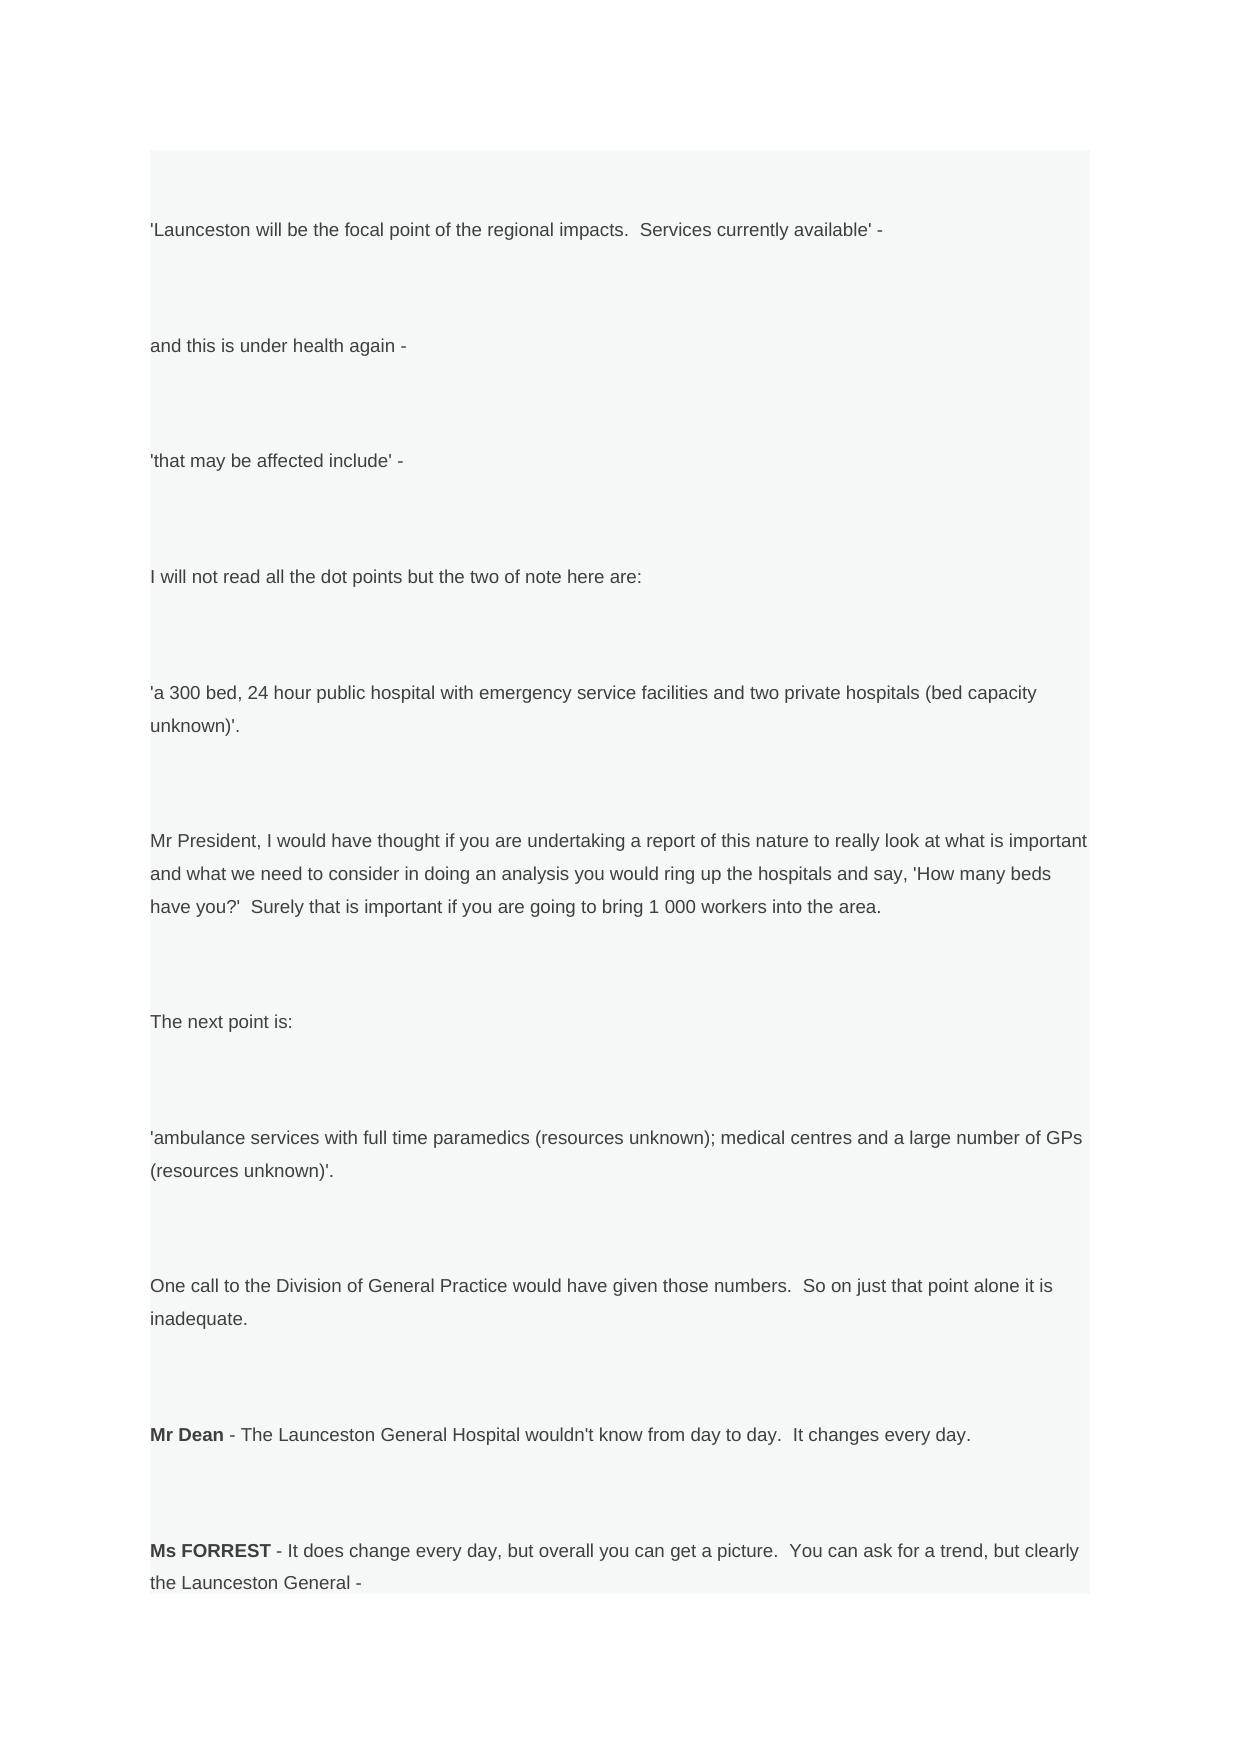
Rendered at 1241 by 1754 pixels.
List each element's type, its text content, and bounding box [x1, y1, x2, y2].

text Mr President, I would have thought if you are undertaking a report of this nature to really look at what is important and what we need to consider in doing an analysis you would ring up the hospitals and say, 'How many beds have you?' Surely that is important if you are going to bring 1 000 workers into the area. [150, 819, 1090, 917]
text and this is under health again - [150, 323, 1090, 356]
text 'that may be affected include' - [150, 439, 1090, 472]
text Ms FORREST - It does change every day, but overall you can get a picture. You can ask for a trend, but clearly the Launceston General - [150, 1528, 1090, 1594]
text 'a 300 bed, 24 hour public hospital with emergency service facilities and two private hospitals (bed capacity unknown)'. [150, 670, 1090, 736]
text 'Launceston will be the focal point of the regional impacts. Services currently available' - [150, 208, 1090, 241]
text 'ambulance services with full time paramedics (resources unknown); medical centres and a large number of GPs (resources unknown)'. [150, 1116, 1090, 1181]
text I will not read all the dot points but the two of note here are: [150, 555, 1090, 587]
text The next point is: [150, 1000, 1090, 1033]
text One call to the Division of General Practice would have given those numbers. So on just that point alone it is inadequate. [150, 1264, 1090, 1330]
text Mr Dean - The Launceston General Hospital wouldn't know from day to day. It changes every day. [150, 1412, 1090, 1445]
